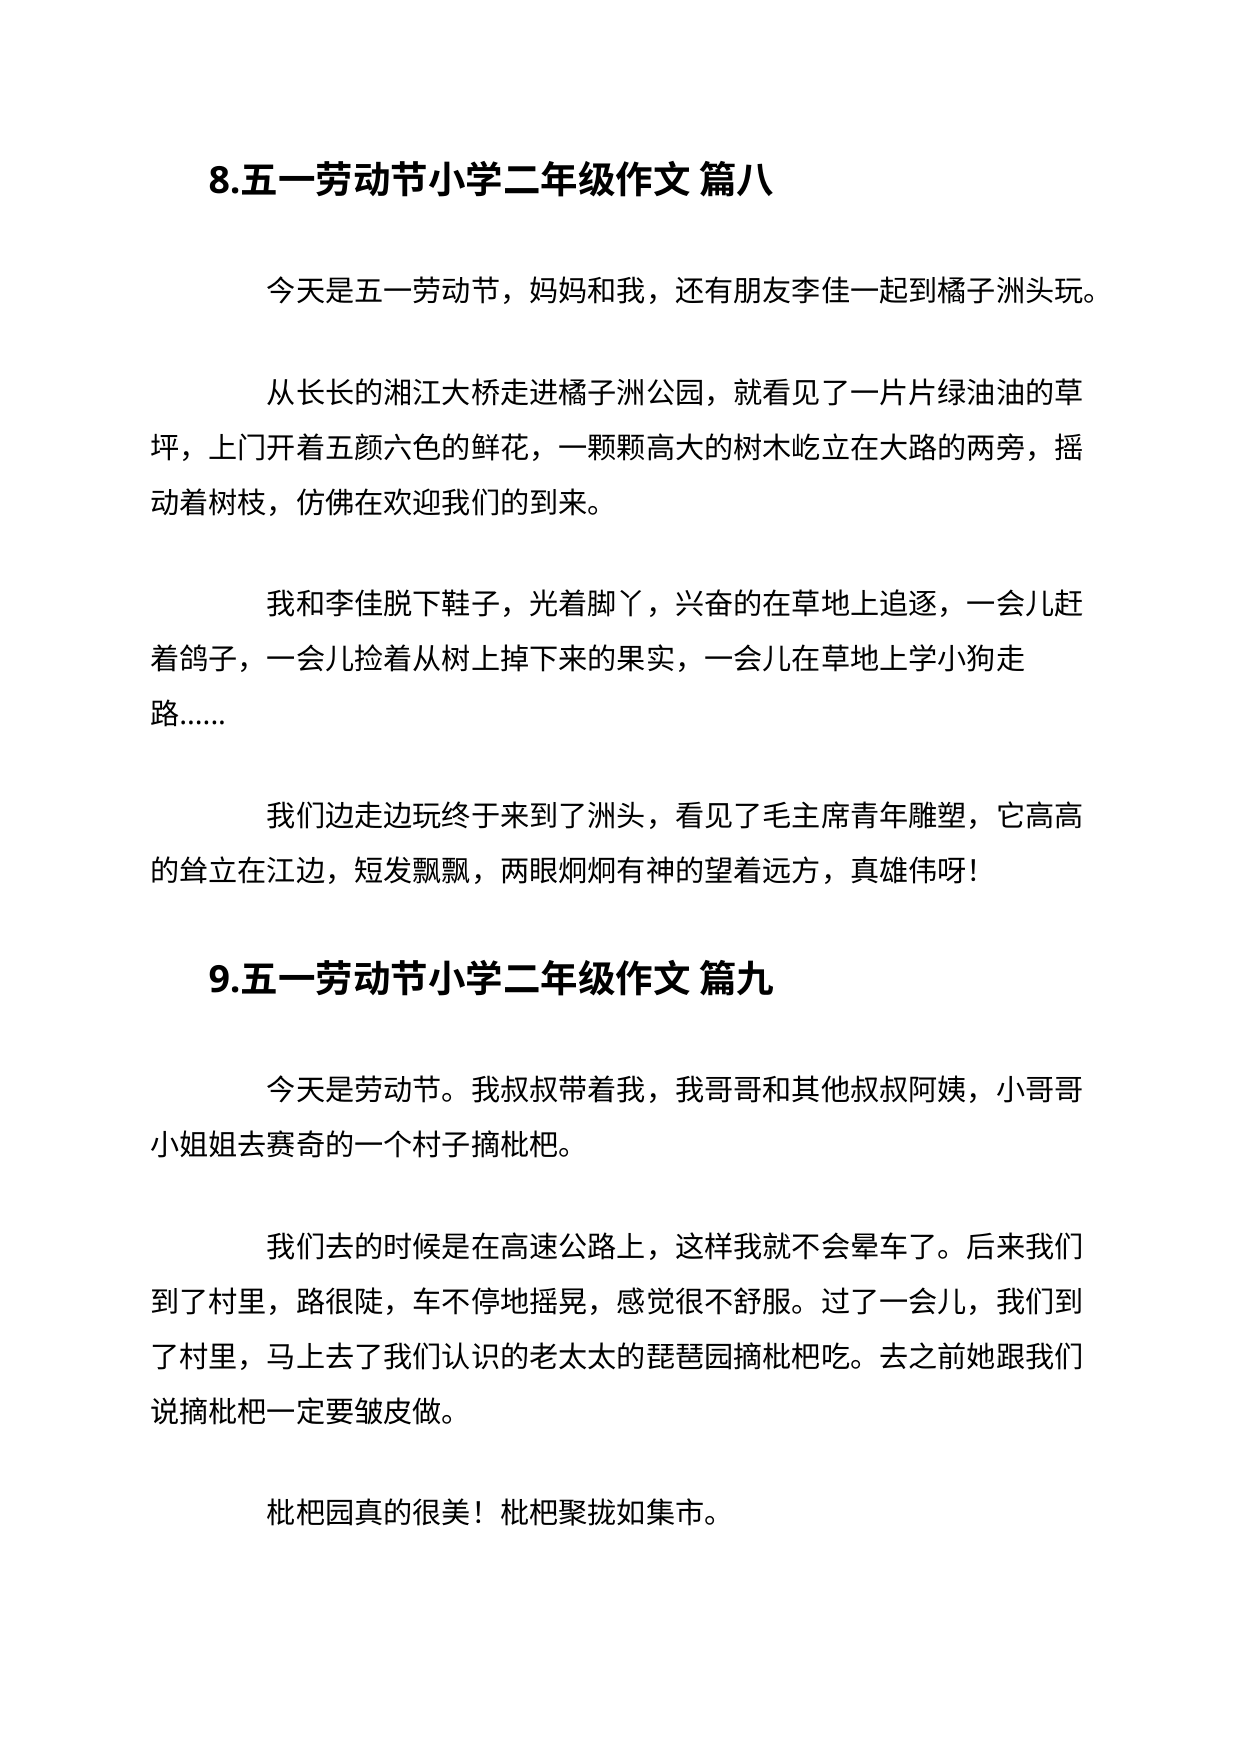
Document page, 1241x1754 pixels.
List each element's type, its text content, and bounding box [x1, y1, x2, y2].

text 今天是劳动节。我叔叔带着我，我哥哥和其他叔叔阿姨，小哥哥小姐姐去赛奇的一个村子摘枇杷。 [150, 1067, 1090, 1164]
text 我和李佳脱下鞋子，光着脚丫，兴奋的在草地上追逐，一会儿赶着鸽子，一会儿捡着从树上掉下来的果实，一会儿在草地上学小狗走路...... [150, 581, 1090, 733]
text 8.五一劳动节小学二年级作文 篇八 [150, 150, 1090, 204]
text 枇杷园真的很美！枇杷聚拢如集市。 [150, 1490, 1090, 1532]
text 我们去的时候是在高速公路上，这样我就不会晕车了。后来我们到了村里，路很陡，车不停地摇晃，感觉很不舒服。过了一会儿，我们到了村里，马上去了我们认识的老太太的琵琶园摘枇杷吃。去之前她跟我们说摘枇杷一定要皱皮做。 [150, 1224, 1090, 1431]
text 9.五一劳动节小学二年级作文 篇九 [150, 949, 1090, 1004]
text 我们边走边玩终于来到了洲头，看见了毛主席青年雕塑，它高高的耸立在江边，短发飘飘，两眼炯炯有神的望着远方，真雄伟呀！ [150, 793, 1090, 890]
text 今天是五一劳动节，妈妈和我，还有朋友李佳一起到橘子洲头玩。 [150, 268, 1090, 310]
text 从长长的湘江大桥走进橘子洲公园，就看见了一片片绿油油的草坪，上门开着五颜六色的鲜花，一颗颗高大的树木屹立在大路的两旁，摇动着树枝，仿佛在欢迎我们的到来。 [150, 369, 1090, 521]
